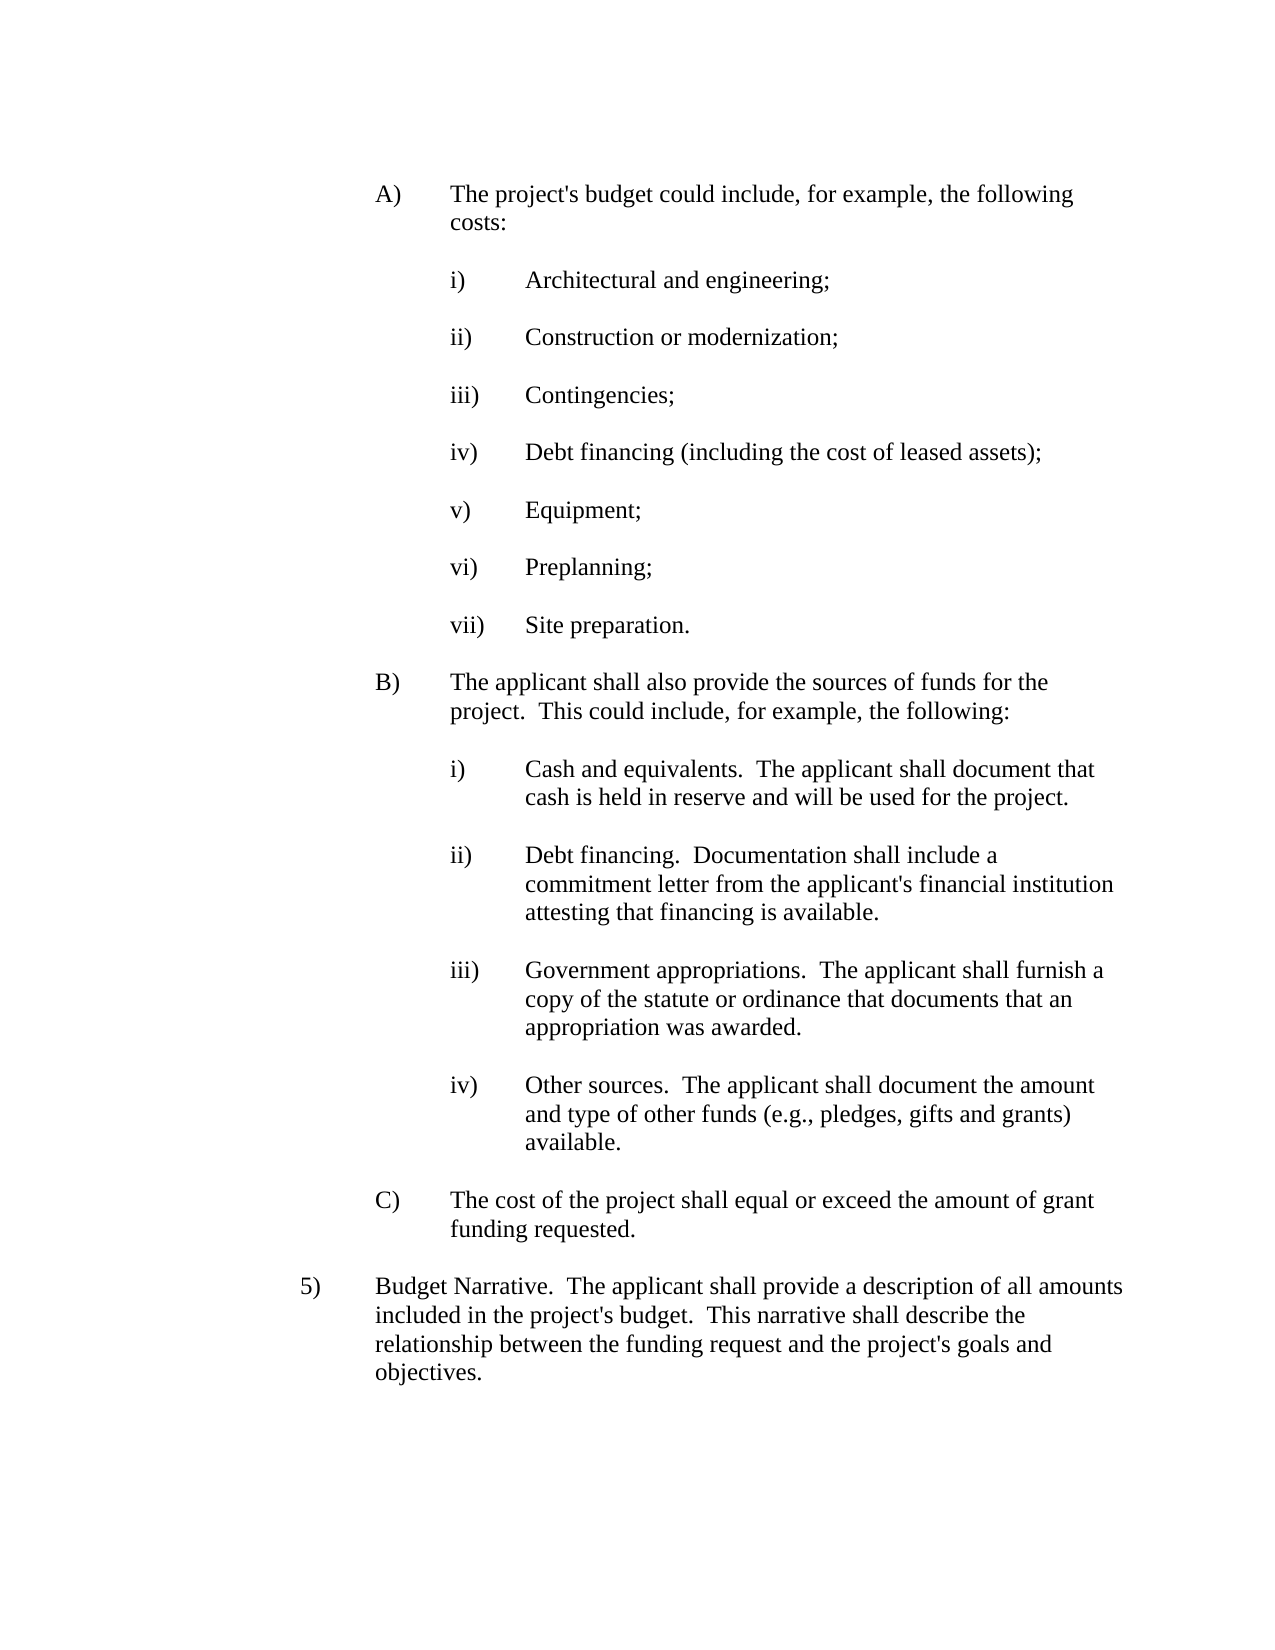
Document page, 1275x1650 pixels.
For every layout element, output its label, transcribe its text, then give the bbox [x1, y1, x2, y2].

text i) Cash and equivalents. The applicant shall document that cash is held in reserve and will be used for the project. [450, 754, 1125, 811]
text ii) Construction or modernization; [375, 322, 1125, 351]
text iv) Debt financing (including the cost of leased assets); [375, 437, 1125, 466]
text iv) Other sources. The applicant shall document the amount and type of other funds (e.g., pledges, gifts and grants) available. [450, 1070, 1125, 1156]
text A) The project's budget could include, for example, the following costs: [375, 179, 1125, 236]
text C) The cost of the project shall equal or exceed the amount of grant funding requested. [375, 1185, 1125, 1242]
text B) The applicant shall also provide the sources of funds for the project. This could include, for example, the following: [375, 667, 1125, 725]
text ii) Debt financing. Documentation shall include a commitment letter from the applicant's financial institution attesting that financing is available. [450, 840, 1125, 926]
text v) Equipment; [375, 495, 1125, 524]
text 5) Budget Narrative. The applicant shall provide a description of all amounts included in the project's budget. This narrative shall describe the relationship between the funding request and the project's goals and objectives. [300, 1271, 1125, 1386]
text iii) Government appropriations. The applicant shall furnish a copy of the statute or ordinance that documents that an appropriation was awarded. [450, 955, 1125, 1041]
text iii) Contingencies; [375, 380, 1125, 409]
text vii) Site preparation. [375, 610, 1125, 639]
text i) Architectural and engineering; [375, 265, 1125, 294]
text vi) Preplanning; [375, 552, 1125, 581]
